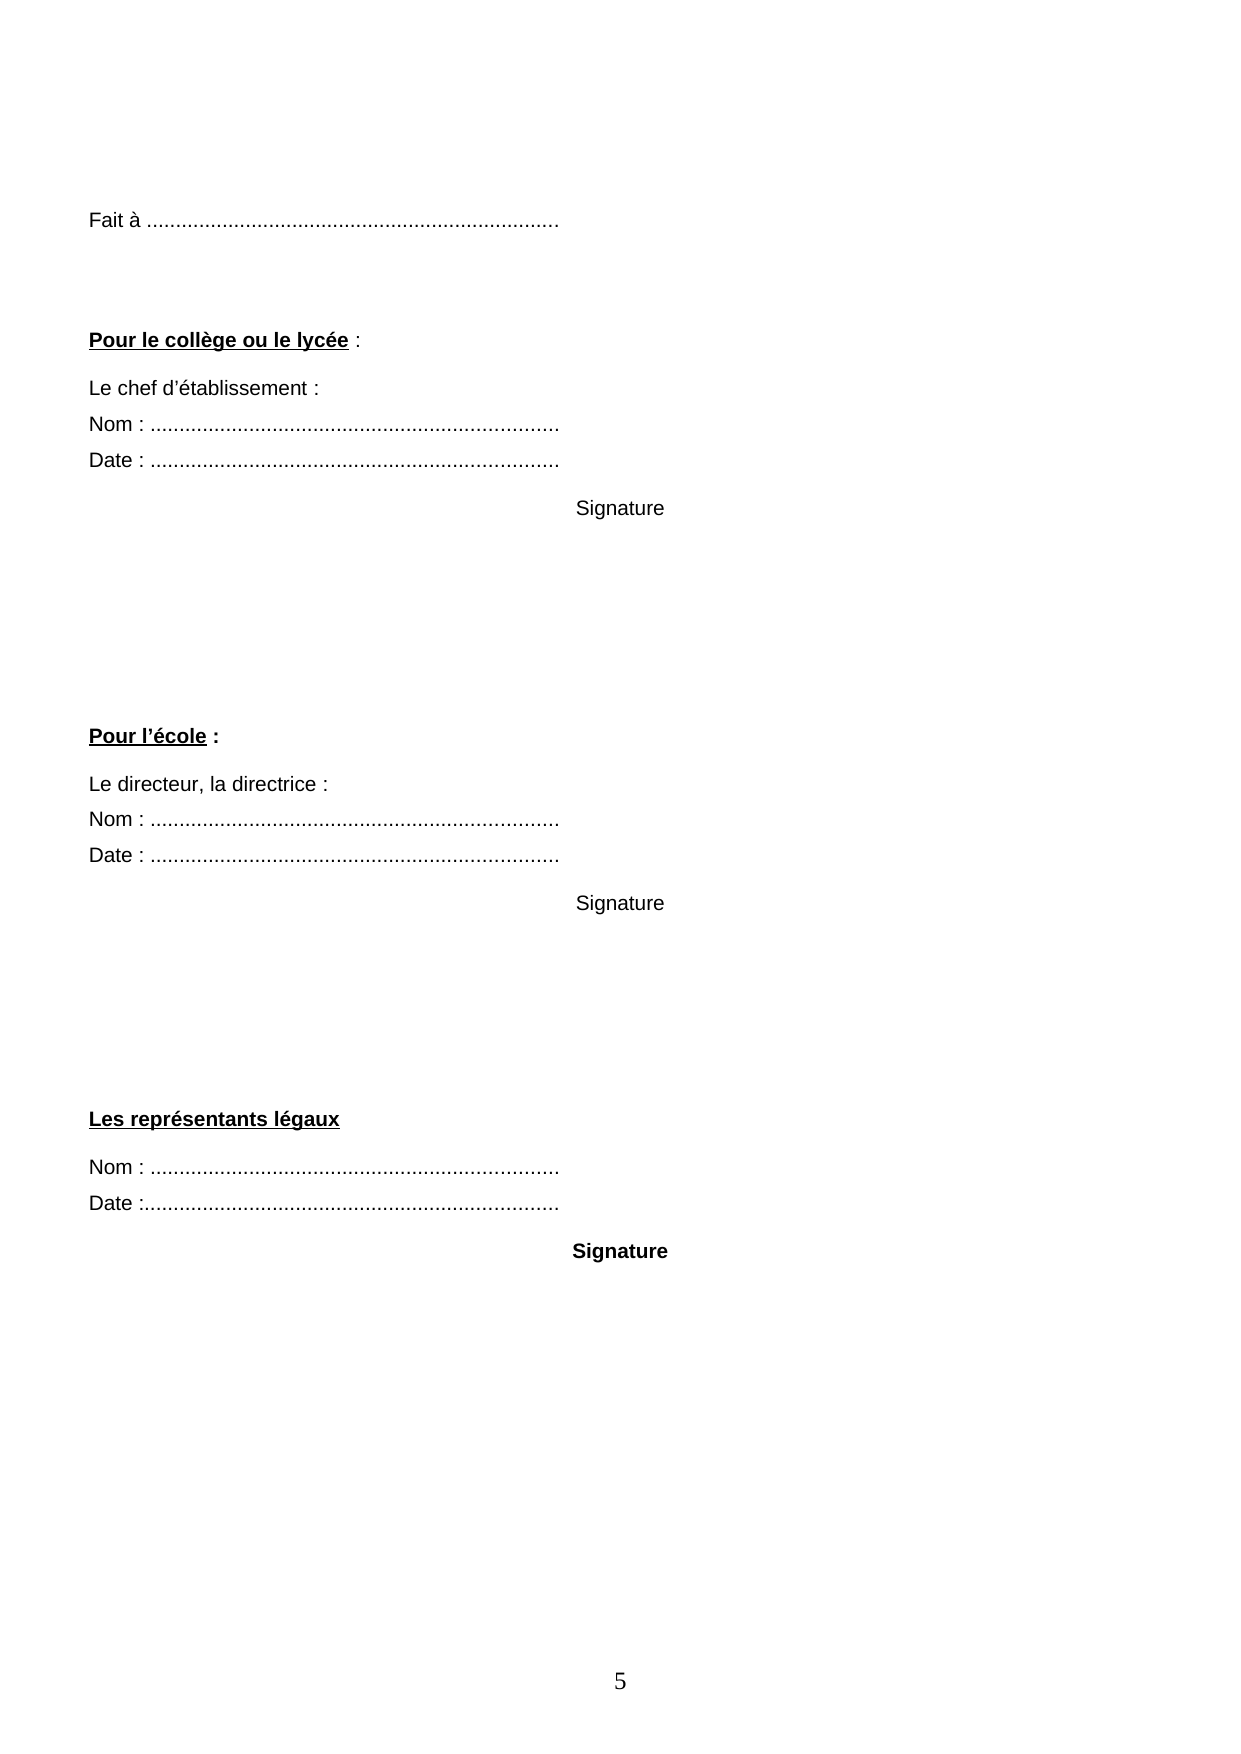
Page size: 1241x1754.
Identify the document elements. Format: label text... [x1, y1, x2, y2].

text Signature [88, 891, 1152, 915]
text Pour l’école : [88, 723, 1152, 747]
text Fait à [88, 208, 1152, 232]
text Le chef d’établissement : [88, 376, 1152, 400]
text Signature [88, 496, 1152, 520]
text Le directeur, la directrice : [88, 771, 1152, 795]
text Date : [88, 448, 1152, 472]
text Date : [88, 843, 1152, 867]
text Pour le collège ou le lycée : [88, 328, 1152, 352]
text Nom : [88, 807, 1152, 831]
text Nom : [88, 412, 1152, 436]
text Signature [88, 1238, 1152, 1262]
text Les représentants légaux [88, 1107, 1152, 1131]
text Date : [88, 1191, 1152, 1214]
text Nom : [88, 1155, 1152, 1179]
